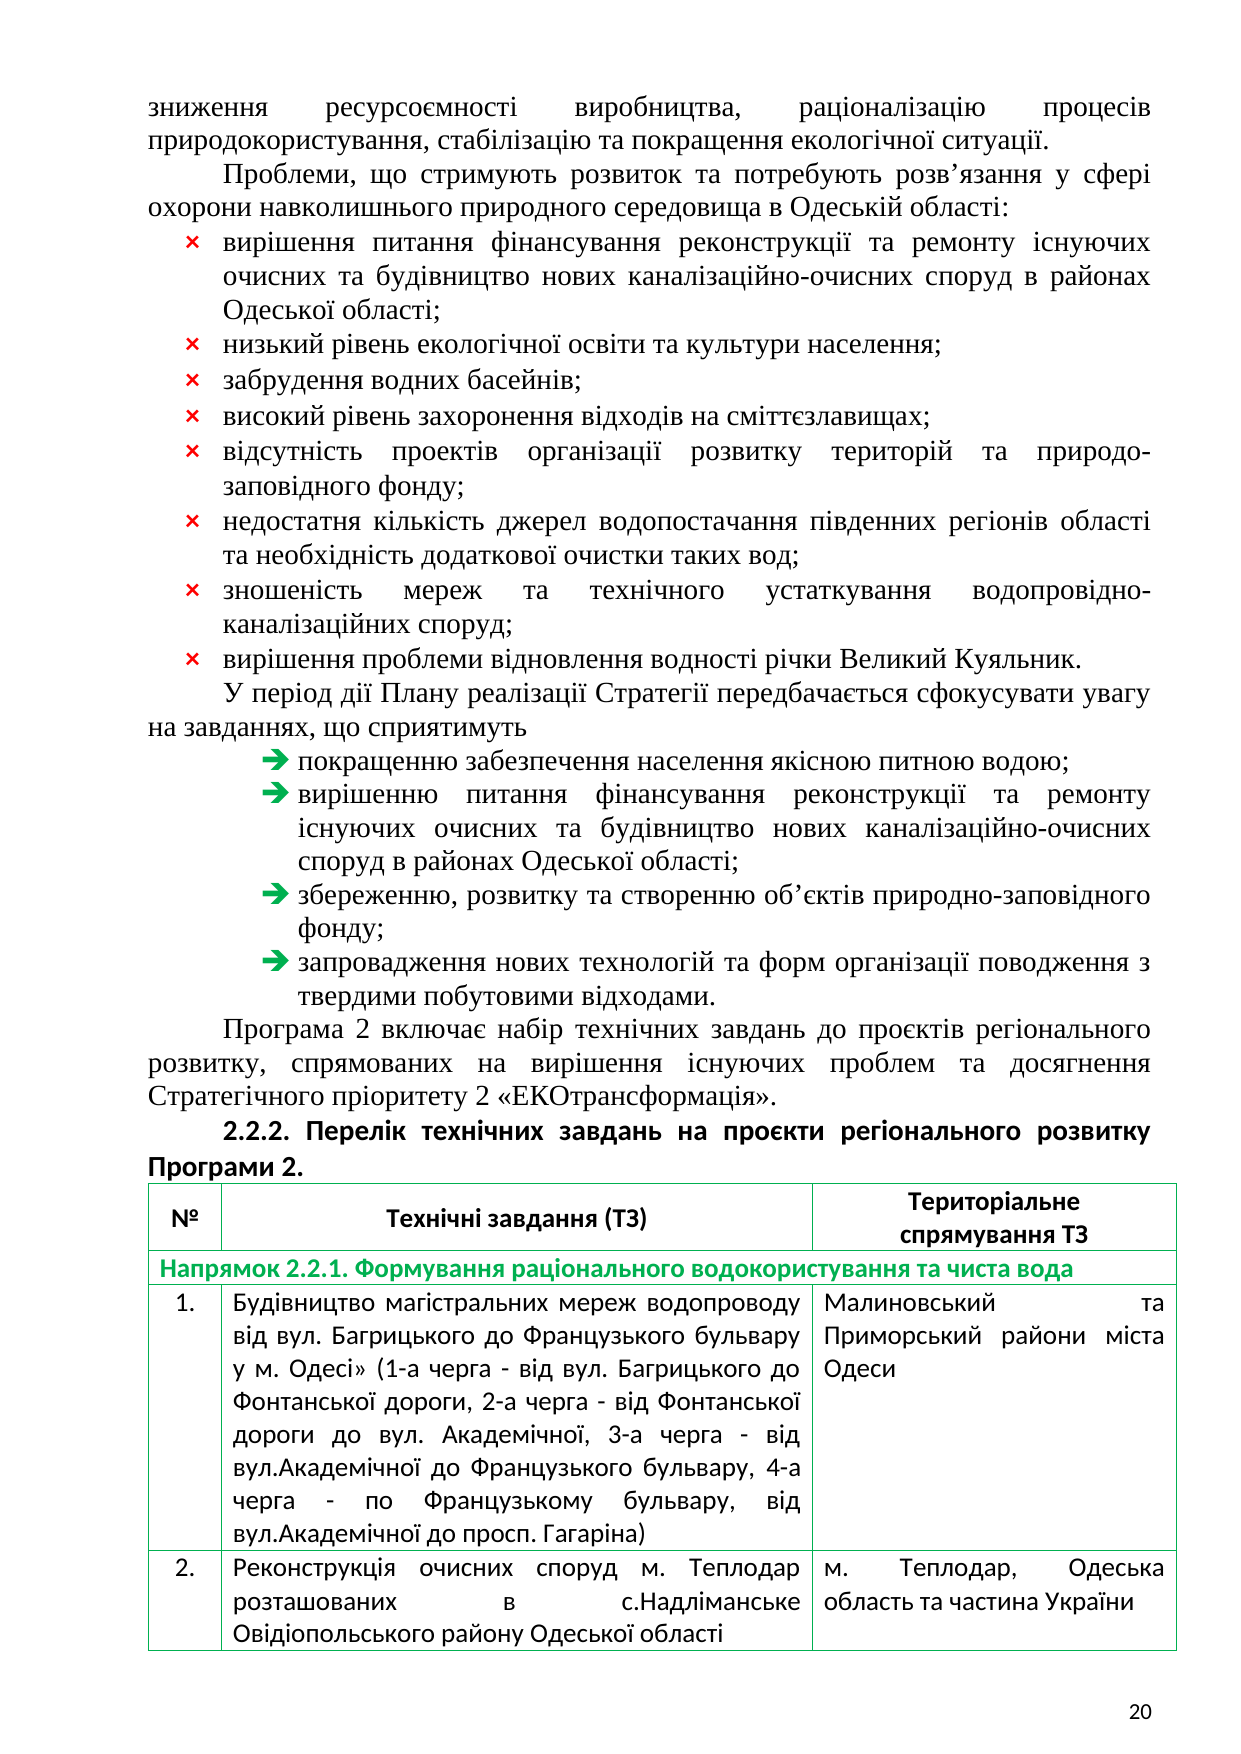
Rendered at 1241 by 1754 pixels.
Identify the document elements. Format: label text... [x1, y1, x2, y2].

table_cell Будівництво магістральних мереж водопроводу від вул. Багрицького до Французького бульвару у м. Одесі» (1-а черга - від вул. Багрицького до Фонтанської дороги, 2-а черга - від Фонтанської дороги до вул. Академічної, 3-а черга - від вул.Академічної до Французького бульвару, 4-а черга - по Французькому бульвару, від вул.Академічної до просп. Гагаріна) [222, 1285, 812, 1549]
table_header Технічні завдання (ТЗ) [222, 1184, 812, 1250]
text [148, 89, 1152, 156]
list вирішення проблеми відновлення водності річки Великий Куяльник. [185, 640, 1152, 676]
table_cell Реконструкція очисних споруд м. Теплодар розташованих в с.Надліманське Овідіопольського району Одеської області [222, 1551, 812, 1650]
table_cell Напрямок 2.2.1. Формування раціонального водокористування та чиста вода [149, 1251, 1176, 1284]
text 2.2.2. Перелік технічних завдань на проєкти регіонального розвитку Програми 2. [148, 1112, 1152, 1183]
table_header № [149, 1184, 221, 1250]
table_cell 1. [149, 1285, 221, 1549]
text Програма 2 включає набір технічних завдань до проєктів регіонального розвитку, спрямованих на вирішення існуючих проблем та досягнення Стратегічного пріоритету 2 «ЕКОтрансформація». [148, 1011, 1152, 1112]
table_cell 2. [149, 1551, 221, 1650]
table_cell Малиновський та Приморський райони міста Одеси [813, 1285, 1176, 1549]
list запровадження нових технологій та форм організації поводження з твердими побутовими відходами. [260, 944, 1152, 1011]
list зношеність мереж та технічного устаткування водопровідно-каналізаційних споруд; [185, 571, 1152, 640]
list збереженню, розвитку та створенню об’єктів природно-заповідного фонду; [260, 877, 1152, 944]
list відсутність проектів організації розвитку територій та природо-заповідного фонду; [185, 432, 1152, 502]
text У період дії Плану реалізації Стратегії передбачається сфокусувати увагу на завданнях, що сприятимуть [148, 676, 1152, 743]
list покращенню забезпечення населення якісною питною водою; [260, 743, 1152, 776]
list вирішення питання фінансування реконструкції та ремонту існуючих очисних та будівництво нових каналізаційно-очисних споруд в районах Одеської області; [185, 223, 1152, 326]
list вирішенню питання фінансування реконструкції та ремонту існуючих очисних та будівництво нових каналізаційно-очисних споруд в районах Одеської області; [260, 776, 1152, 877]
table_header Територіальне спрямування ТЗ [813, 1184, 1176, 1250]
table_cell м. Теплодар, Одеська область та частина України [813, 1551, 1176, 1650]
text Проблеми, що стримують розвиток та потребують розв’язання у сфері охорони навколишнього природного середовища в Одеській області: [148, 156, 1152, 223]
list забрудення водних басейнів; [185, 361, 1152, 397]
list недостатня кількість джерел водопостачання південних регіонів області та необхідність додаткової очистки таких вод; [185, 502, 1152, 571]
list високий рівень захоронення відходів на сміттєзлавищах; [185, 397, 1152, 432]
list низький рівень екологічної освіти та культури населення; [185, 326, 1152, 361]
